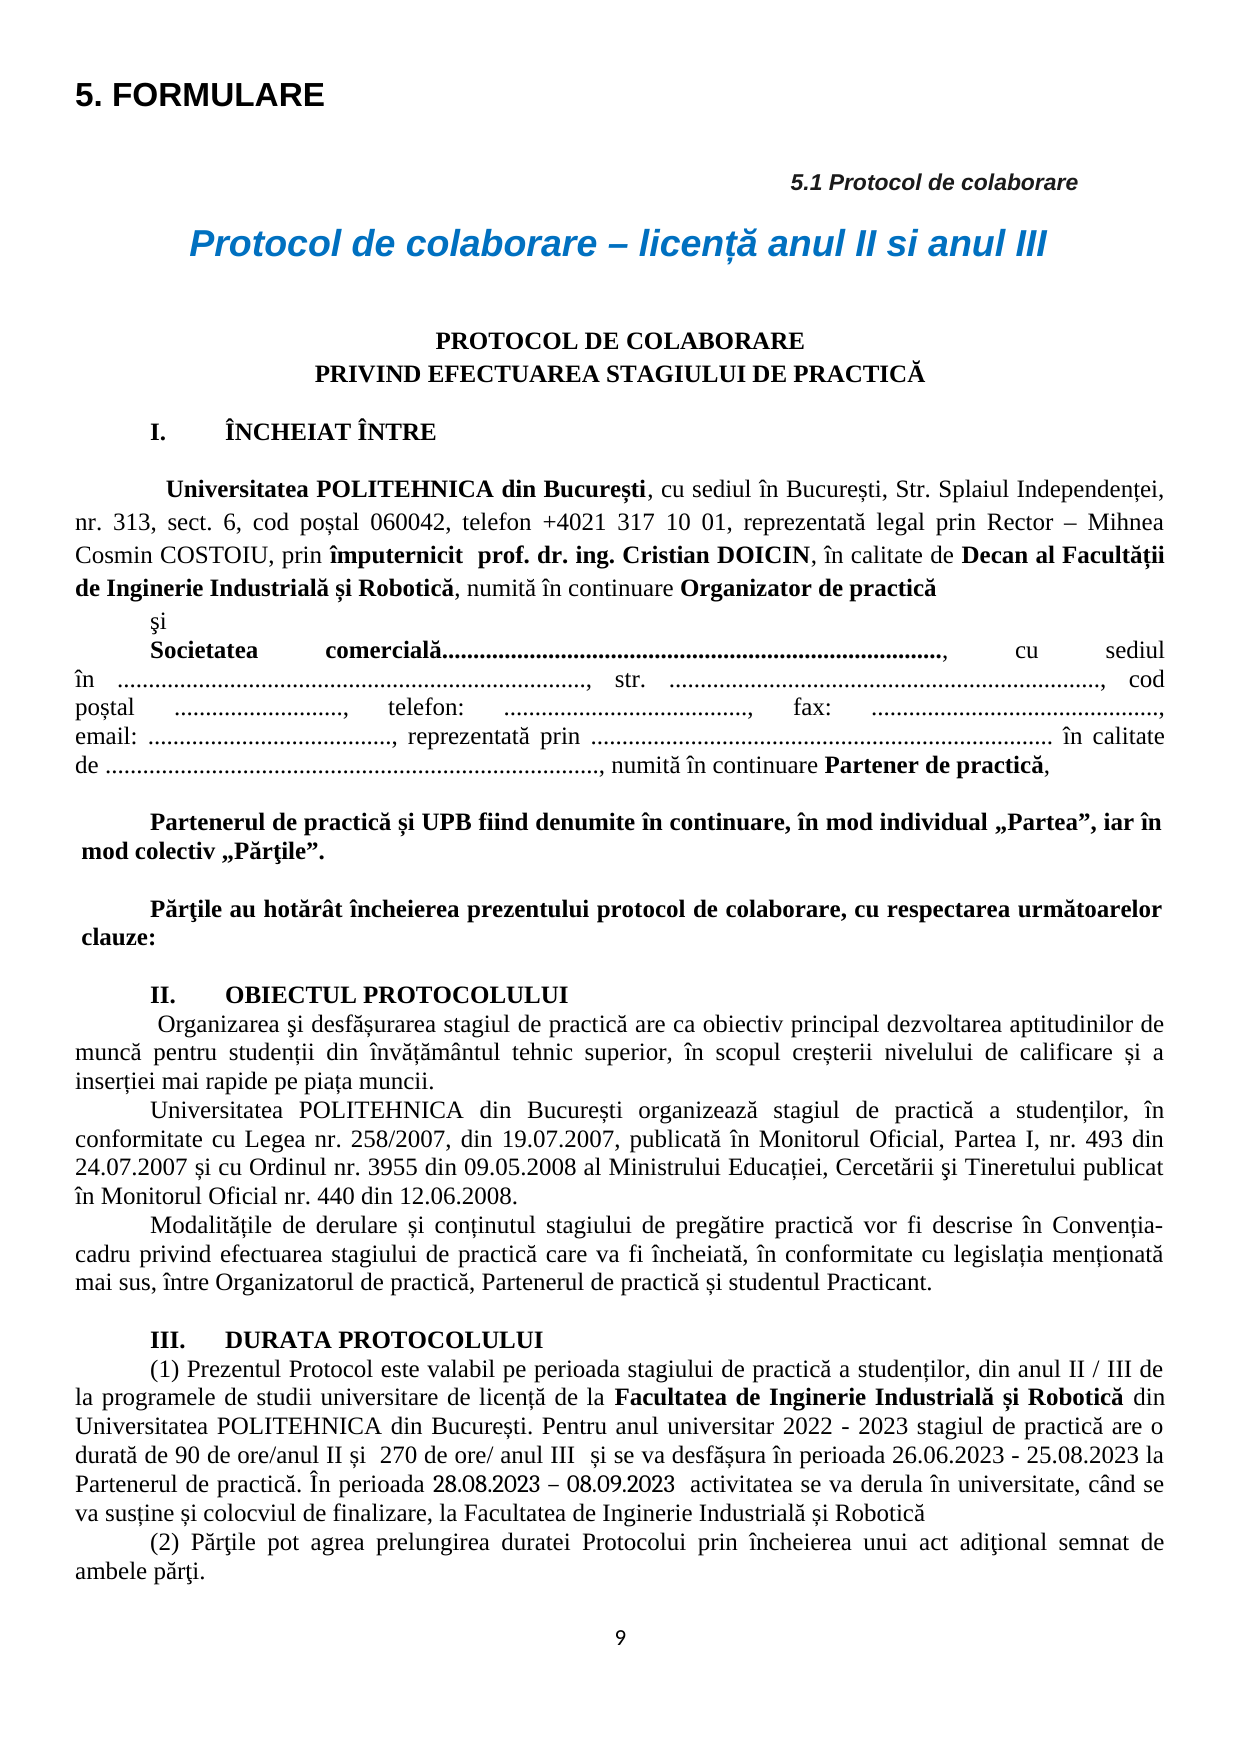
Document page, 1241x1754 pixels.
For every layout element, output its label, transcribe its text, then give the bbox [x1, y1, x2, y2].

subtitle 5. FORMULARE [75, 75, 1165, 113]
text Universitatea POLITEHNICA din București organizează stagiul de practică a studenților, în conformitate cu Legea nr. 258/2007, din 19.07.2007, publicată în Monitorul Oficial, Partea I, nr. 493 din 24.07.2007 și cu Ordinul nr. 3955 din 09.05.2008 al Ministrului Educației, Cercetării şi Tineretului publicat în Monitorul Oficial nr. 440 din 12.06.2008. [75, 1095, 1165, 1210]
text Părţile au hotărât încheierea prezentului protocol de colaborare, cu respectarea următoarelor clauze: [81, 894, 1163, 951]
subtitle PROTOCOL DE COLABORARE [75, 326, 1165, 355]
text Partenerul de practică și UPB fiind denumite în continuare, în mod individual „Partea”, iar în mod colectiv „Părţile”. [81, 807, 1163, 865]
text (2) Părţile pot agrea prelungirea duratei Protocolui prin încheierea unui act adiţional semnat de ambele părţi. [75, 1527, 1165, 1584]
text Organizarea şi desfășurarea stagiul de practică are ca obiectiv principal dezvoltarea aptitudinilor de muncă pentru studenții din învățământul tehnic superior, în scopul creșterii nivelului de calificare și a inserției mai rapide pe piața muncii. [75, 1009, 1165, 1095]
text PRIVIND EFECTUAREA STAGIULUI DE PRACTICĂ [75, 359, 1165, 388]
text (1) Prezentul Protocol este valabil pe perioada stagiului de practică a studenților, din anul II / III de la programele de studii universitare de licență de la Facultatea de Inginerie Industrială și Robotică din Universitatea POLITEHNICA din București. Pentru anul universitar 2022 - 2023 stagiul de practică are o durată de 90 de ore/anul II și 270 de ore/ anul III și se va desfășura în perioada 26.06.2023 - 25.08.2023 la Partenerul de practică. În perioada 28.08.2023 – 08.09.2023 activitatea se va derula în universitate, când se va susține și colocviul de finalizare, la Facultatea de Inginerie Industrială și Robotică [75, 1354, 1165, 1527]
text Universitatea POLITEHNICA din București, cu sediul în București, Str. Splaiul Independenței, nr. 313, sect. 6, cod poștal 060042, telefon +4021 317 10 01, reprezentată legal prin Rector – Mihnea Cosmin COSTOIU, prin împuternicit prof. dr. ing. Cristian DOICIN, în calitate de Decan al Facultății de Inginerie Industrială și Robotică, numită în continuare Organizator de practică [75, 474, 1165, 602]
subtitle 5.1 Protocol de colaborare [75, 168, 1165, 195]
text Societatea comercială................................................................................, cu sediul în ..........................................................................., str. ....................................................................., cod poștal ..........................., telefon: ......................................., fax: .............................................., email: ......................................., reprezentată prin .......................................................................... în calitate de ..............................................................................., numită în continuare Partener de practică, [75, 635, 1165, 779]
text Modalitățile de derulare și conținutul stagiului de pregătire practică vor fi descrise în Convenția-cadru privind efectuarea stagiului de practică care va fi încheiată, în conformitate cu legislația menționată mai sus, între Organizatorul de practică, Partenerul de practică și studentul Practicant. [75, 1210, 1165, 1296]
list DURATA PROTOCOLULUI [150, 1325, 1165, 1354]
text şi [75, 606, 1165, 635]
list OBIECTUL PROTOCOLULUI [150, 980, 1165, 1009]
subtitle Protocol de colaborare – licență anul II si anul III [75, 221, 1165, 264]
list ÎNCHEIAT ÎNTRE [150, 417, 1165, 445]
